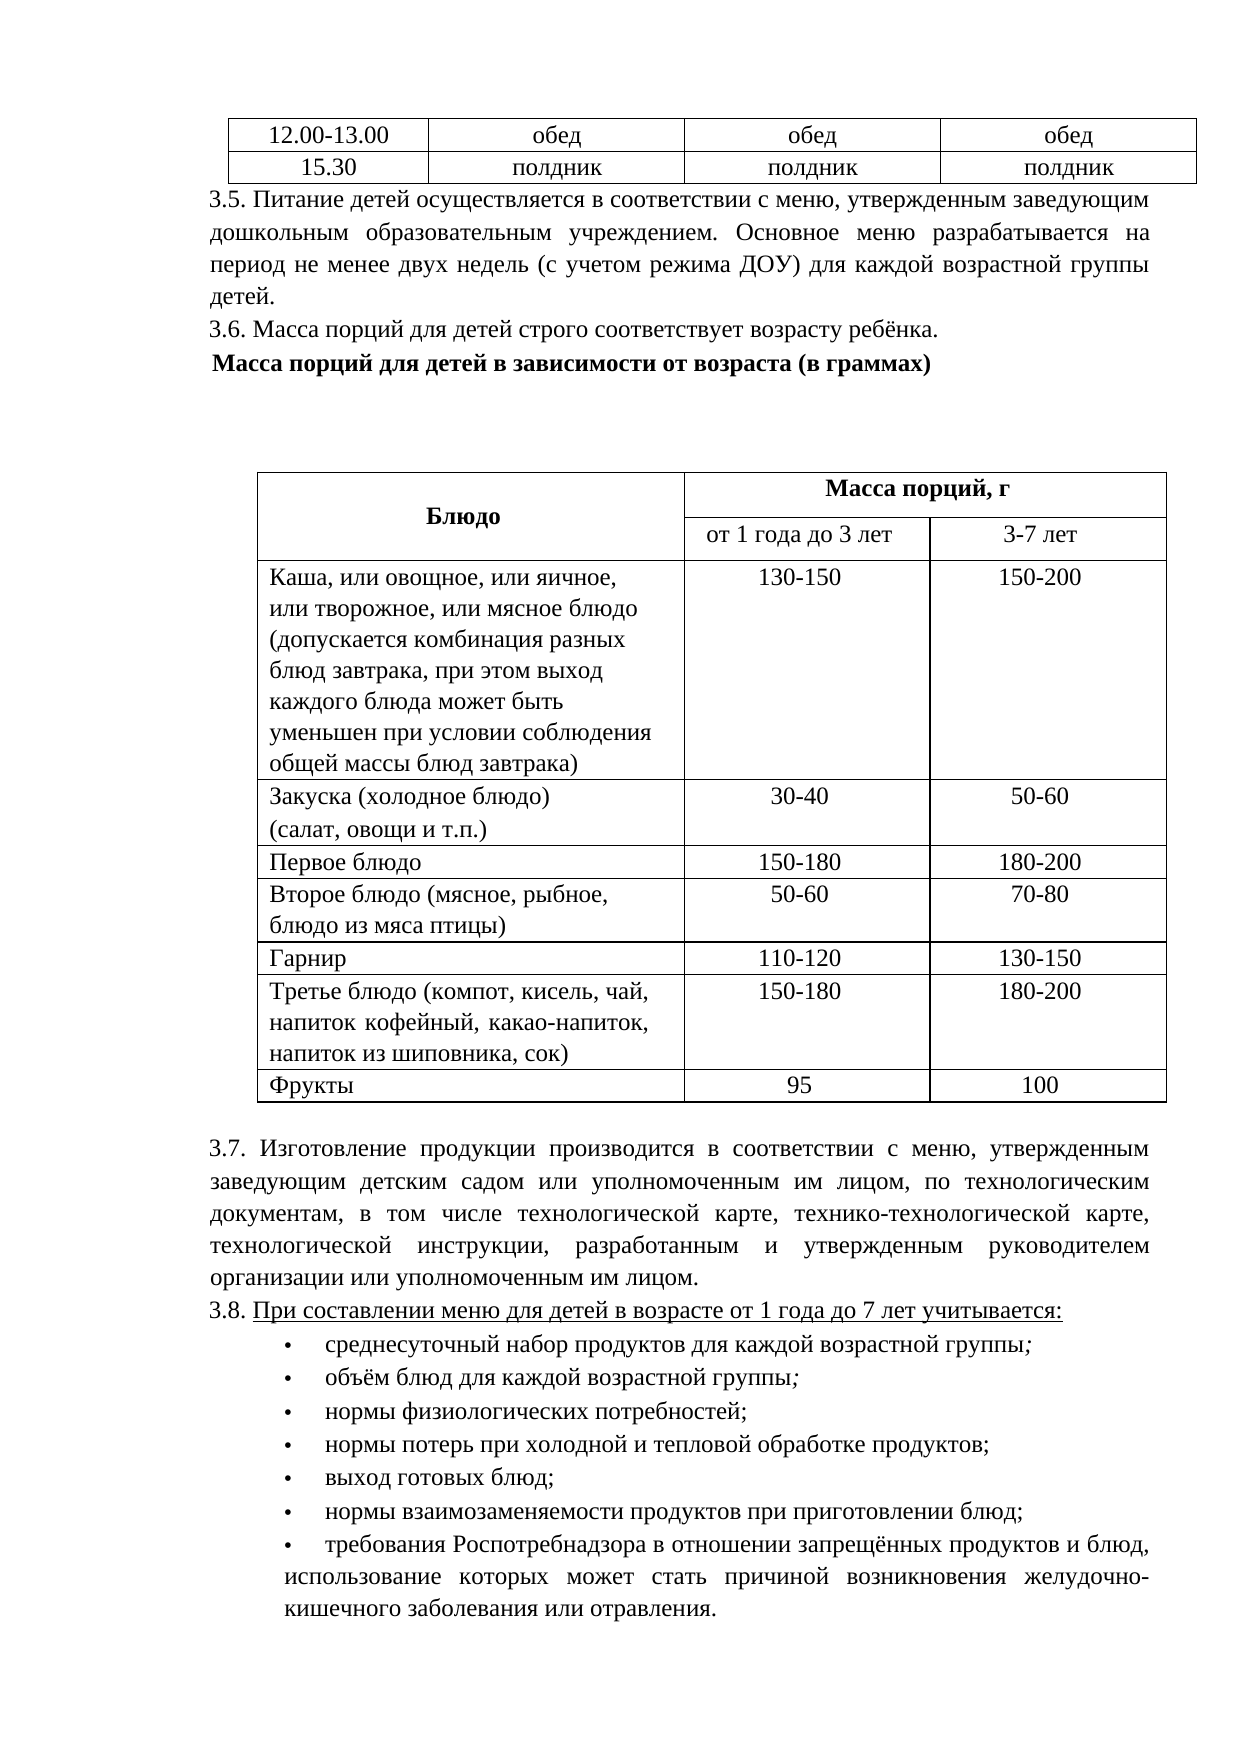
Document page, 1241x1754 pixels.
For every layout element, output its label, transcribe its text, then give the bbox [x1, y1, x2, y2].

table_cell 70-80 [931, 879, 1166, 941]
table_cell 180-200 [931, 846, 1166, 878]
table_cell 95 [685, 1070, 929, 1101]
table_cell Первое блюдо [258, 846, 684, 878]
table_cell 150-200 [931, 561, 1166, 779]
table_cell обед [941, 119, 1196, 151]
table_cell Третье блюдо (компот, кисель, чай, напиток кофейный, какао-напиток, напиток из шиповника, сок) [258, 975, 684, 1069]
table_cell 150-180 [685, 975, 929, 1069]
table_cell Фрукты [258, 1070, 684, 1101]
table_cell Второе блюдо (мясное, рыбное, блюдо из мяса птицы) [258, 879, 684, 941]
table_cell 50-60 [931, 780, 1166, 845]
table_cell 100 [931, 1070, 1166, 1101]
list нормы физиологических потребностей; [284, 1396, 1150, 1424]
table_cell полдник [429, 152, 684, 183]
table_cell 12.00-13.00 [229, 119, 428, 151]
table_cell 130-150 [931, 943, 1166, 974]
list среднесуточный набор продуктов для каждой возрастной группы; [284, 1329, 1150, 1358]
table_cell полдник [685, 152, 940, 183]
text Масса порций для детей в зависимости от возраста (в граммах) [209, 348, 1007, 376]
table_cell 15.30 [229, 152, 428, 183]
table_cell 50-60 [685, 879, 929, 941]
list нормы потерь при холодной и тепловой обработке продуктов; [284, 1429, 1150, 1458]
text 3.5. Питание детей осуществляется в соответствии с меню, утвержденным заведующим дошкольным образовательным учреждением. Основное меню разрабатывается на период не менее двух недель (с учетом режима ДОУ) для каждой возрастной группы детей. [209, 184, 1150, 310]
table_cell Каша, или овощное, или яичное, или творожное, или мясное блюдо (допускается комбинация разных блюд завтрака, при этом выход каждого блюда может быть уменьшен при условии соблюдения общей массы блюд завтрака) [258, 561, 684, 779]
table_header Масса порций, г [685, 473, 1166, 517]
table_header Блюдо [258, 473, 684, 560]
table_cell от 1 года до 3 лет [685, 518, 929, 560]
table_cell Закуска (холодное блюдо) (салат, овощи и т.п.) [258, 780, 684, 845]
table_cell 150-180 [685, 846, 929, 878]
table_cell 130-150 [685, 561, 929, 779]
table_cell Гарнир [258, 943, 684, 974]
table_cell полдник [941, 152, 1196, 183]
text 3.6. Масса порций для детей строго соответствует возрасту ребёнка. [209, 314, 1150, 343]
text 3.7. Изготовление продукции производится в соответствии с меню, утвержденным заведующим детским садом или уполномоченным им лицом, по технологическим документам, в том числе технологической карте, технико-технологической карте, технологической инструкции, разработанным и утвержденным руководителем организации или уполномоченным им лицом. [209, 1133, 1150, 1291]
list нормы взаимозаменяемости продуктов при приготовлении блюд; [284, 1496, 1150, 1524]
table_cell 30-40 [685, 780, 929, 845]
table_cell обед [685, 119, 940, 151]
text 3.8. При составлении меню для детей в возрасте от 1 года до 7 лет учитывается: [209, 1296, 1152, 1324]
list выход готовых блюд; [284, 1462, 1150, 1491]
list объём блюд для каждой возрастной группы; [284, 1362, 1150, 1391]
table_cell 180-200 [931, 975, 1166, 1069]
table_cell 3-7 лет [931, 518, 1166, 560]
list требования Роспотребнадзора в отношении запрещённых продуктов и блюд, использование которых может стать причиной возникновения желудочно-кишечного заболевания или отравления. [284, 1529, 1150, 1622]
table_cell 110-120 [685, 943, 929, 974]
table_cell обед [429, 119, 684, 151]
